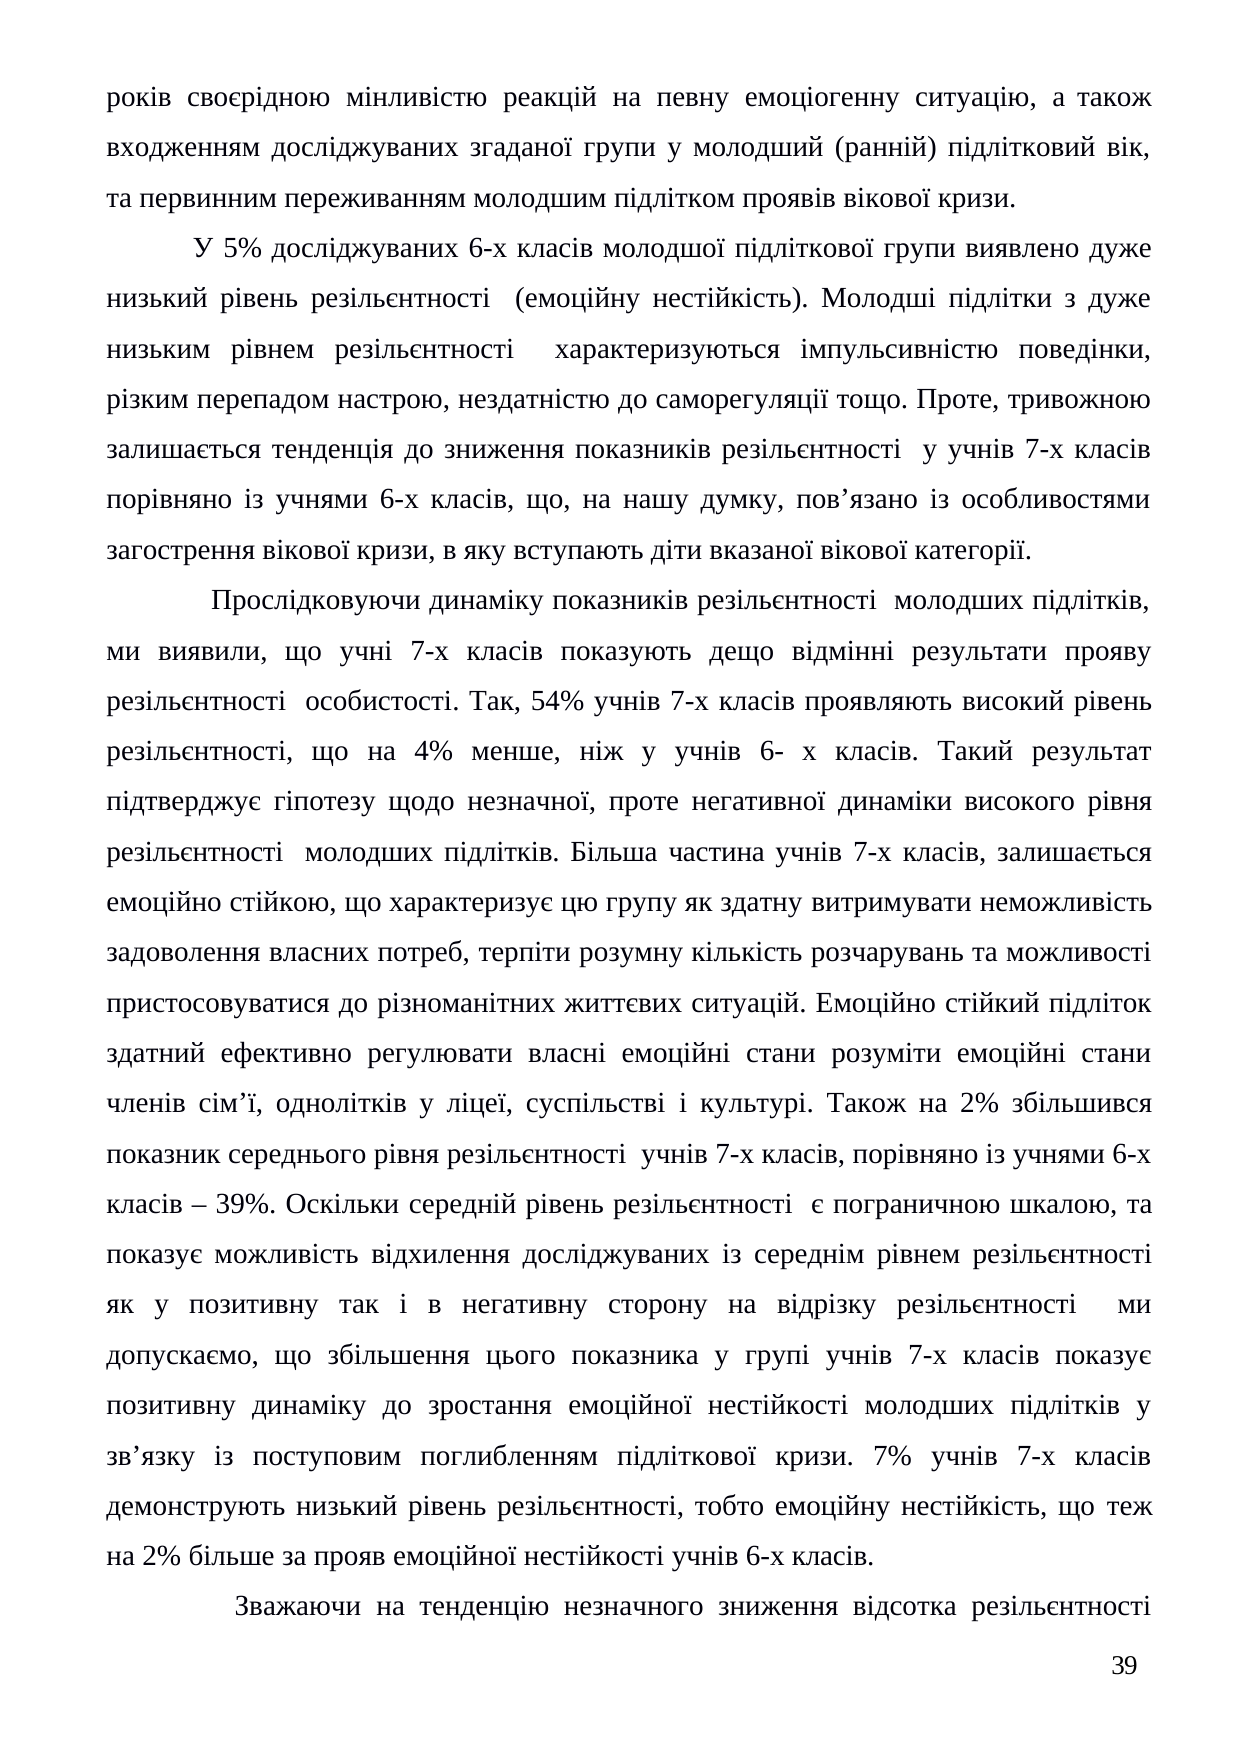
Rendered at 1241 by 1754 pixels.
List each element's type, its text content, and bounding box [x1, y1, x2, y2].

text Прослідковуючи динаміку показників резільєнтності молодших підлітків, ми виявили, що учні 7-х класів показують дещо відмінні результати прояву резільєнтності особистості. Так, 54% учнів 7-х класів проявляють високий рівень резільєнтності, що на 4% менше, ніж у учнів 6- х класів. Такий результат підтверджує гіпотезу щодо незначної, проте негативної динаміки високого рівня резільєнтності молодших підлітків. Більша частина учнів 7-х класів, залишається емоційно стійкою, що характеризує цю групу як здатну витримувати неможливість задоволення власних потреб, терпіти розумну кількість розчарувань та можливості пристосовуватися до різноманітних життєвих ситуацій. Емоційно стійкий підліток здатний ефективно регулювати власні емоційні стани розуміти емоційні стани членів сім’ї, однолітків у ліцеї, суспільстві і культурі. Також на 2% збільшився показник середнього рівня резільєнтності учнів 7-х класів, порівняно із учнями 6-х класів – 39%. Оскільки середній рівень резільєнтності є пограничною шкалою, та показує можливість відхилення досліджуваних із середнім рівнем резільєнтності як у позитивну так і в негативну сторону на відрізку резільєнтності ми допускаємо, що збільшення цього показника у групі учнів 7-х класів показує позитивну динаміку до зростання емоційної нестійкості молодших підлітків у зв’язку із поступовим поглибленням підліткової кризи. 7% учнів 7-х класів демонструють низький рівень резільєнтності, тобто емоційну нестійкість, що теж на 2% більше за прояв емоційної нестійкості учнів 6-х класів. [106, 582, 1152, 1572]
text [106, 79, 1152, 213]
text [106, 1588, 1152, 1622]
text У 5% досліджуваних 6-х класів молодшої підліткової групи виявлено дуже низький рівень резільєнтності (емоційну нестійкість). Молодші підлітки з дуже низьким рівнем резільєнтності характеризуються імпульсивністю поведінки, різким перепадом настрою, нездатністю до саморегуляції тощо. Проте, тривожною залишається тенденція до зниження показників резільєнтності у учнів 7-х класів порівняно із учнями 6-х класів, що, на нашу думку, пов’язано із особливостями загострення вікової кризи, в яку вступають діти вказаної вікової категорії. [106, 230, 1152, 566]
